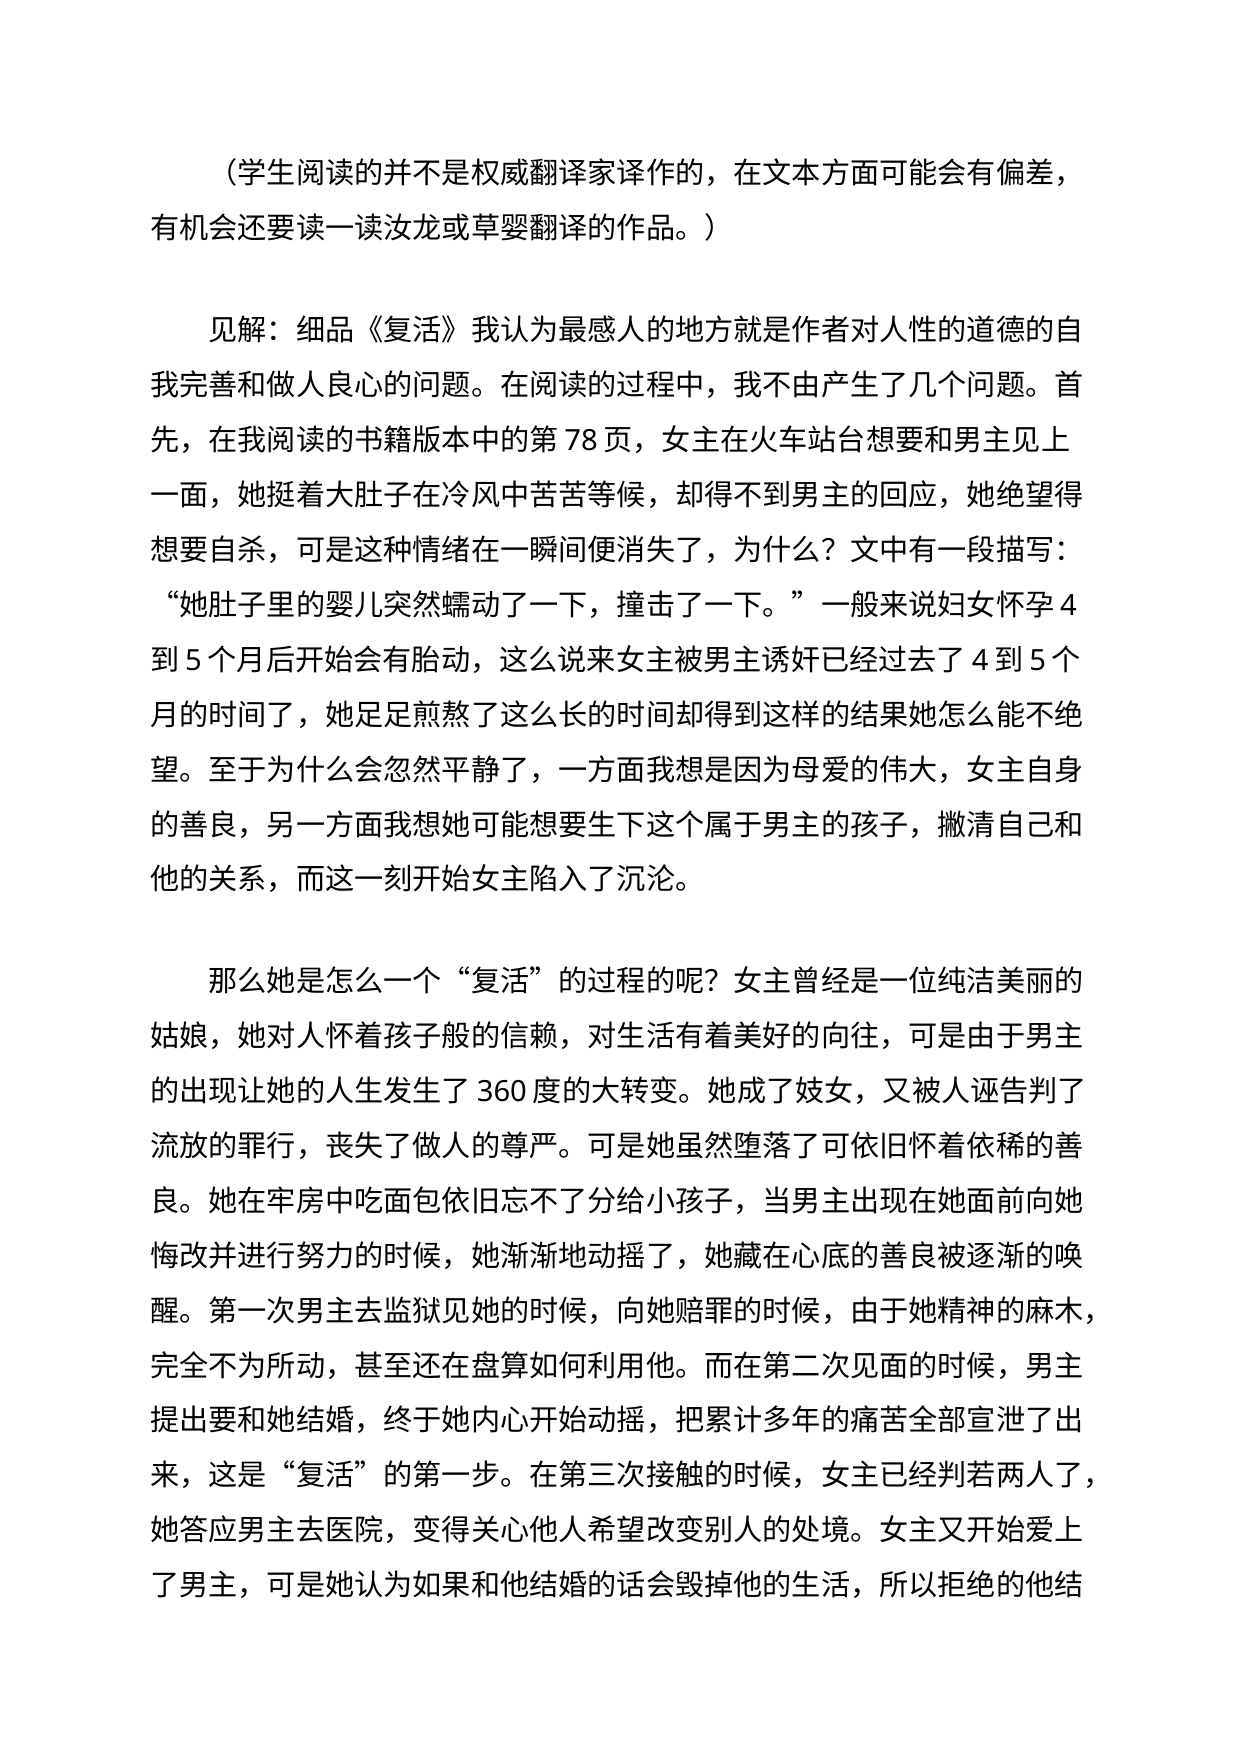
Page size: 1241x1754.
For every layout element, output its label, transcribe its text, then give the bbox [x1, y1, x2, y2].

text 见解：细品《复活》我认为最感人的地方就是作者对人性的道德的自我完善和做人良心的问题。在阅读的过程中，我不由产生了几个问题。首先，在我阅读的书籍版本中的第78页，女主在火车站台想要和男主见上一面，她挺着大肚子在冷风中苦苦等候，却得不到男主的回应，她绝望得想要自杀，可是这种情绪在一瞬间便消失了，为什么？文中有一段描写：“她肚子里的婴儿突然蠕动了一下，撞击了一下。”一般来说妇女怀孕4到5个月后开始会有胎动，这么说来女主被男主诱奸已经过去了4到5个月的时间了，她足足煎熬了这么长的时间却得到这样的结果她怎么能不绝望。至于为什么会忽然平静了，一方面我想是因为母爱的伟大，女主自身的善良，另一方面我想她可能想要生下这个属于男主的孩子，撇清自己和他的关系，而这一刻开始女主陷入了沉沦。 [150, 307, 1090, 898]
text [150, 958, 1090, 1604]
text （学生阅读的并不是权威翻译家译作的，在文本方面可能会有偏差，有机会还要读一读汝龙或草婴翻译的作品。） [150, 150, 1090, 247]
